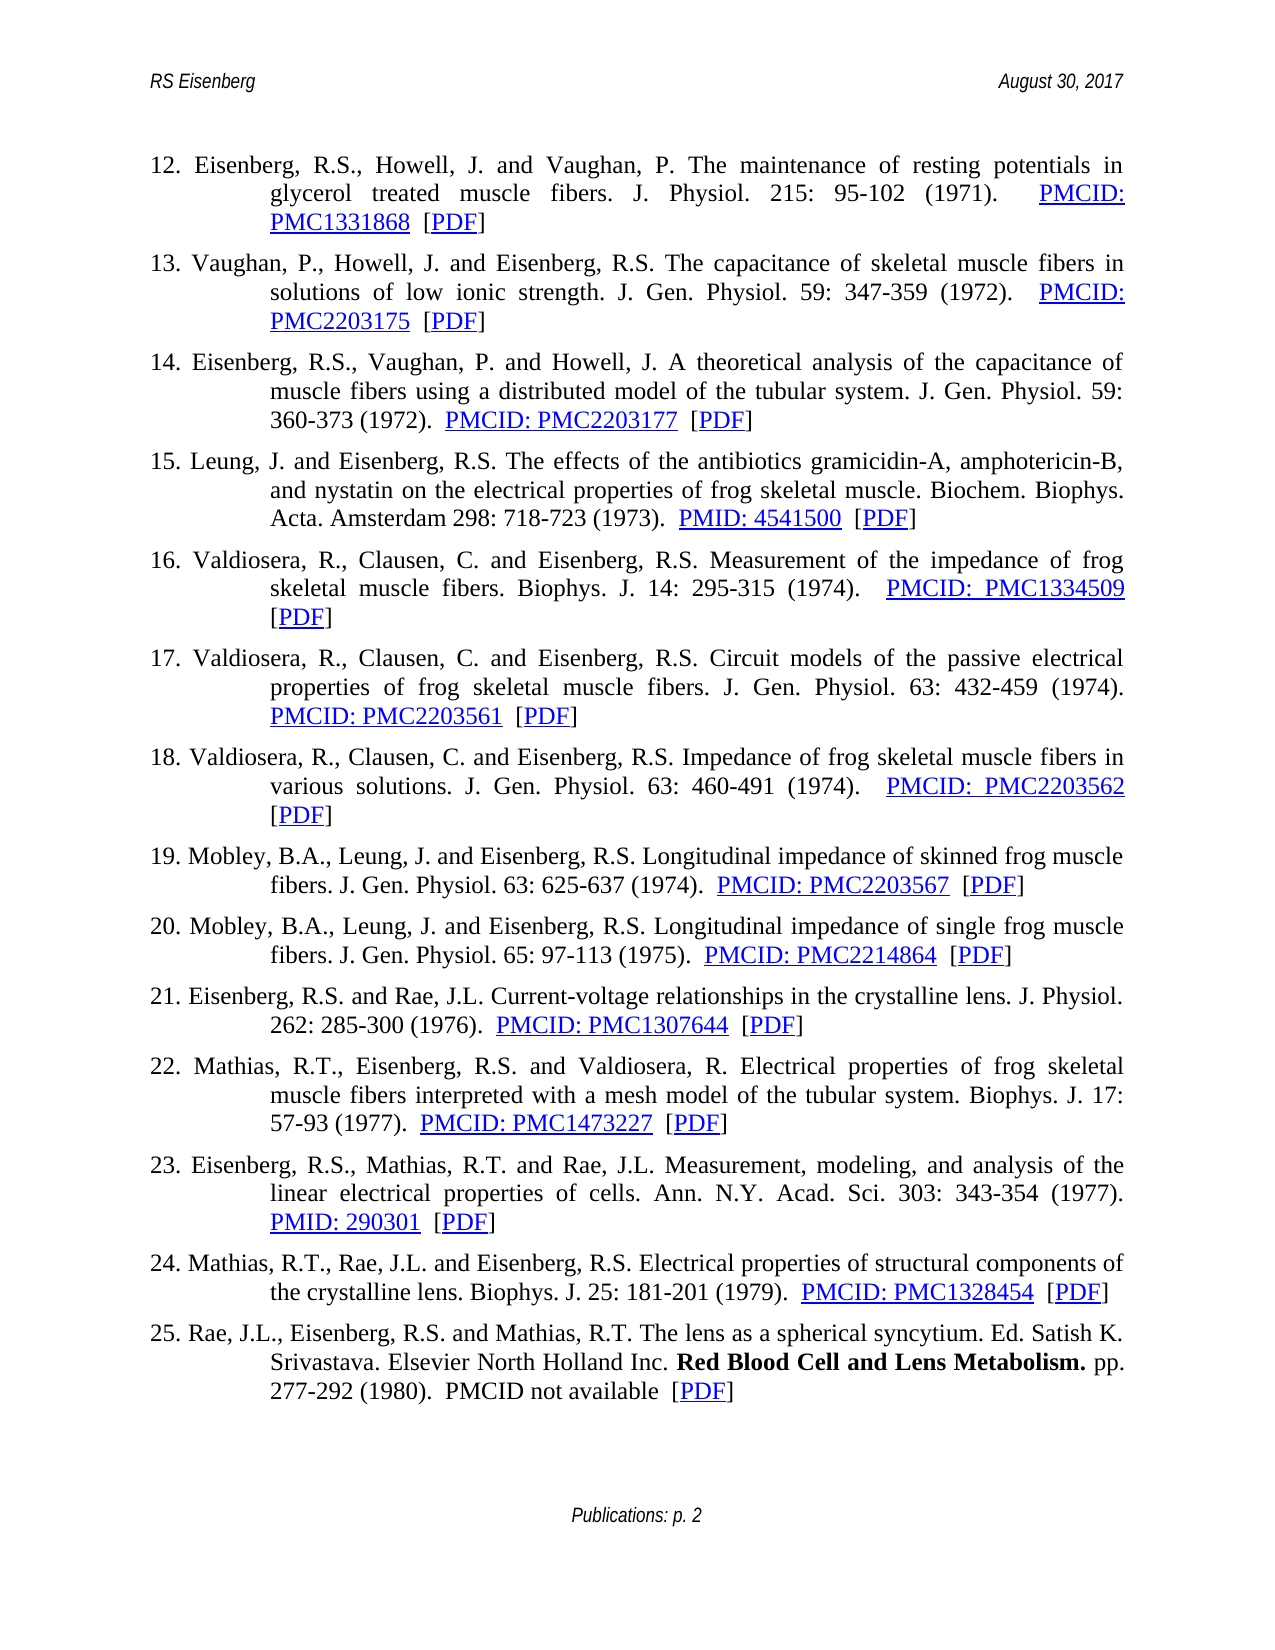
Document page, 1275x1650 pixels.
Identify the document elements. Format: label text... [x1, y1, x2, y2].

text 14. Eisenberg, R.S., Vaughan, P. and Howell, J. A theoretical analysis of the capacitance of muscle fibers using a distributed model of the tubular system. J. Gen. Physiol. 59: 360-373 (1972). PMCID: PMC2203177 [PDF] [150, 347, 1125, 433]
text 16. Valdiosera, R., Clausen, C. and Eisenberg, R.S. Measurement of the impedance of frog skeletal muscle fibers. Biophys. J. 14: 295-315 (1974). PMCID: PMC1334509 [PDF] [150, 545, 1125, 631]
text 12. Eisenberg, R.S., Howell, J. and Vaughan, P. The maintenance of resting potentials in glycerol treated muscle fibers. J. Physiol. 215: 95-102 (1971). PMCID: PMC1331868 [PDF] [150, 150, 1125, 236]
text 19. Mobley, B.A., Leung, J. and Eisenberg, R.S. Longitudinal impedance of skinned frog muscle fibers. J. Gen. Physiol. 63: 625-637 (1974). PMCID: PMC2203567 [PDF] [150, 841, 1125, 898]
text 17. Valdiosera, R., Clausen, C. and Eisenberg, R.S. Circuit models of the passive electrical properties of frog skeletal muscle fibers. J. Gen. Physiol. 63: 432-459 (1974). PMCID: PMC2203561 [PDF] [150, 643, 1125, 730]
text 24. Mathias, R.T., Rae, J.L. and Eisenberg, R.S. Electrical properties of structural components of the crystalline lens. Biophys. J. 25: 181-201 (1979). PMCID: PMC1328454 [PDF] [150, 1248, 1125, 1306]
text 23. Eisenberg, R.S., Mathias, R.T. and Rae, J.L. Measurement, modeling, and analysis of the linear electrical properties of cells. Ann. N.Y. Acad. Sci. 303: 343-354 (1977). PMID: 290301 [PDF] [150, 1150, 1125, 1236]
text 13. Vaughan, P., Howell, J. and Eisenberg, R.S. The capacitance of skeletal muscle fibers in solutions of low ionic strength. J. Gen. Physiol. 59: 347-359 (1972). PMCID: PMC2203175 [PDF] [150, 248, 1125, 335]
text 20. Mobley, B.A., Leung, J. and Eisenberg, R.S. Longitudinal impedance of single frog muscle fibers. J. Gen. Physiol. 65: 97-113 (1975). PMCID: PMC2214864 [PDF] [150, 911, 1125, 968]
text 25. Rae, J.L., Eisenberg, R.S. and Mathias, R.T. The lens as a spherical syncytium. Ed. Satish K. Srivastava. Elsevier North Holland Inc. Red Blood Cell and Lens Metabolism. pp. 277-292 (1980). PMCID not available [PDF] [150, 1318, 1125, 1405]
text 22. Mathias, R.T., Eisenberg, R.S. and Valdiosera, R. Electrical properties of frog skeletal muscle fibers interpreted with a mesh model of the tubular system. Biophys. J. 17: 57-93 (1977). PMCID: PMC1473227 [PDF] [150, 1051, 1125, 1137]
text 18. Valdiosera, R., Clausen, C. and Eisenberg, R.S. Impedance of frog skeletal muscle fibers in various solutions. J. Gen. Physiol. 63: 460-491 (1974). PMCID: PMC2203562 [PDF] [150, 742, 1125, 828]
text 15. Leung, J. and Eisenberg, R.S. The effects of the antibiotics gramicidin-A, amphotericin-B, and nystatin on the electrical properties of frog skeletal muscle. Biochem. Biophys. Acta. Amsterdam 298: 718-723 (1973). PMID: 4541500 [PDF] [150, 446, 1125, 532]
text 21. Eisenberg, R.S. and Rae, J.L. Current-voltage relationships in the crystalline lens. J. Physiol. 262: 285-300 (1976). PMCID: PMC1307644 [PDF] [150, 981, 1125, 1038]
